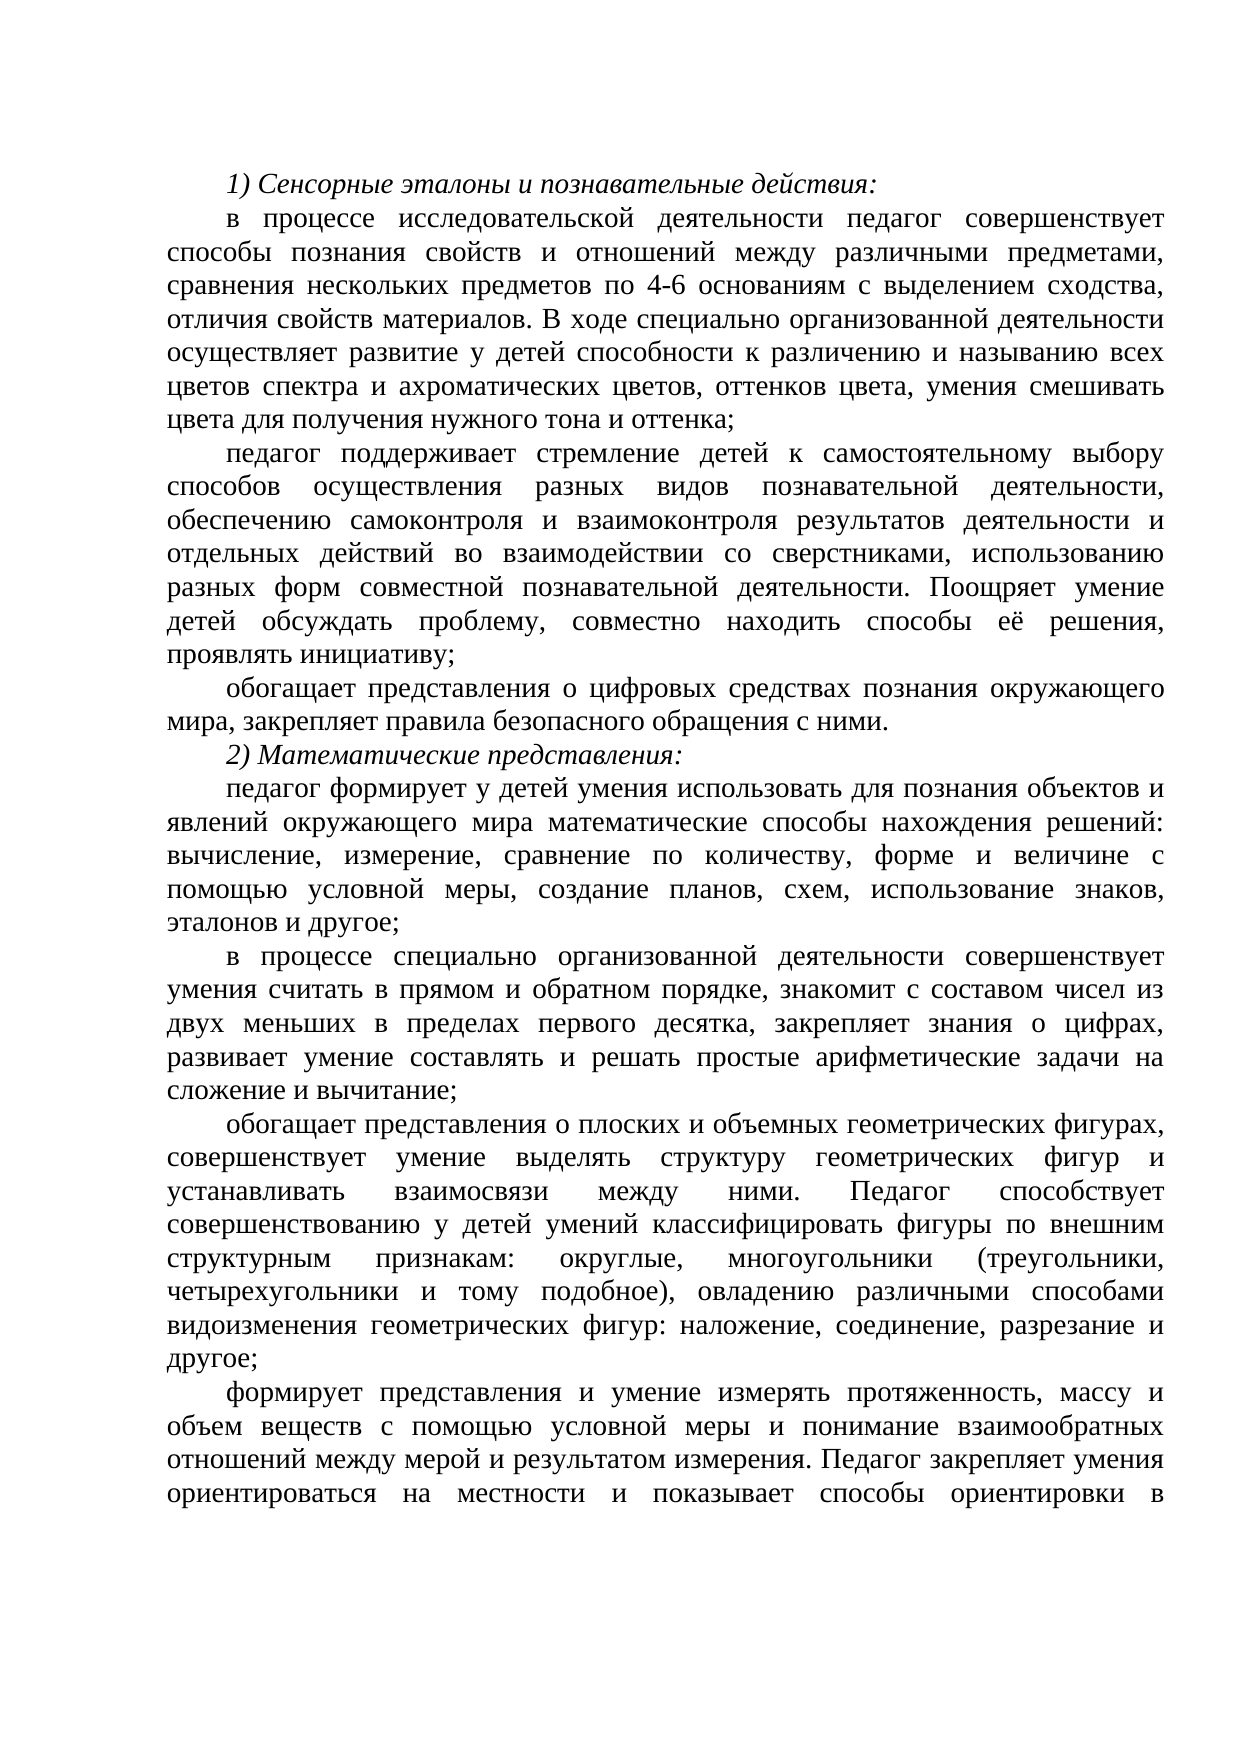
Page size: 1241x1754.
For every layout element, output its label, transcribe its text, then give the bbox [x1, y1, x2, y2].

text 1) Сенсорные эталоны и познавательные действия: [167, 167, 1165, 200]
text педагог формирует у детей умения использовать для познания объектов и явлений окружающего мира математические способы нахождения решений: вычисление, измерение, сравнение по количеству, форме и величине с помощью условной меры, создание планов, схем, использование знаков, эталонов и другое; [167, 770, 1165, 938]
text в процессе исследовательской деятельности педагог совершенствует способы познания свойств и отношений между различными предметами, сравнения нескольких предметов по 4-6 основаниям с выделением сходства, отличия свойств материалов. В ходе специально организованной деятельности осуществляет развитие у детей способности к различению и называнию всех цветов спектра и ахроматических цветов, оттенков цвета, умения смешивать цвета для получения нужного тона и оттенка; [167, 200, 1165, 435]
text в процессе специально организованной деятельности совершенствует умения считать в прямом и обратном порядке, знакомит с составом чисел из двух меньших в пределах первого десятка, закрепляет знания о цифрах, развивает умение составлять и решать простые арифметические задачи на сложение и вычитание; [167, 938, 1165, 1106]
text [167, 1374, 1165, 1508]
text педагог поддерживает стремление детей к самостоятельному выбору способов осуществления разных видов познавательной деятельности, обеспечению самоконтроля и взаимоконтроля результатов деятельности и отдельных действий во взаимодействии со сверстниками, использованию разных форм совместной познавательной деятельности. Поощряет умение детей обсуждать проблему, совместно находить способы её решения, проявлять инициативу; [167, 435, 1165, 670]
text 2) Математические представления: [167, 737, 1165, 770]
text обогащает представления о плоских и объемных геометрических фигурах, совершенствует умение выделять структуру геометрических фигур и устанавливать взаимосвязи между ними. Педагог способствует совершенствованию у детей умений классифицировать фигуры по внешним структурным признакам: округлые, многоугольники (треугольники, четырехугольники и тому подобное), овладению различными способами видоизменения геометрических фигур: наложение, соединение, разрезание и другое; [167, 1106, 1165, 1374]
text обогащает представления о цифровых средствах познания окружающего мира, закрепляет правила безопасного обращения с ними. [167, 670, 1165, 737]
